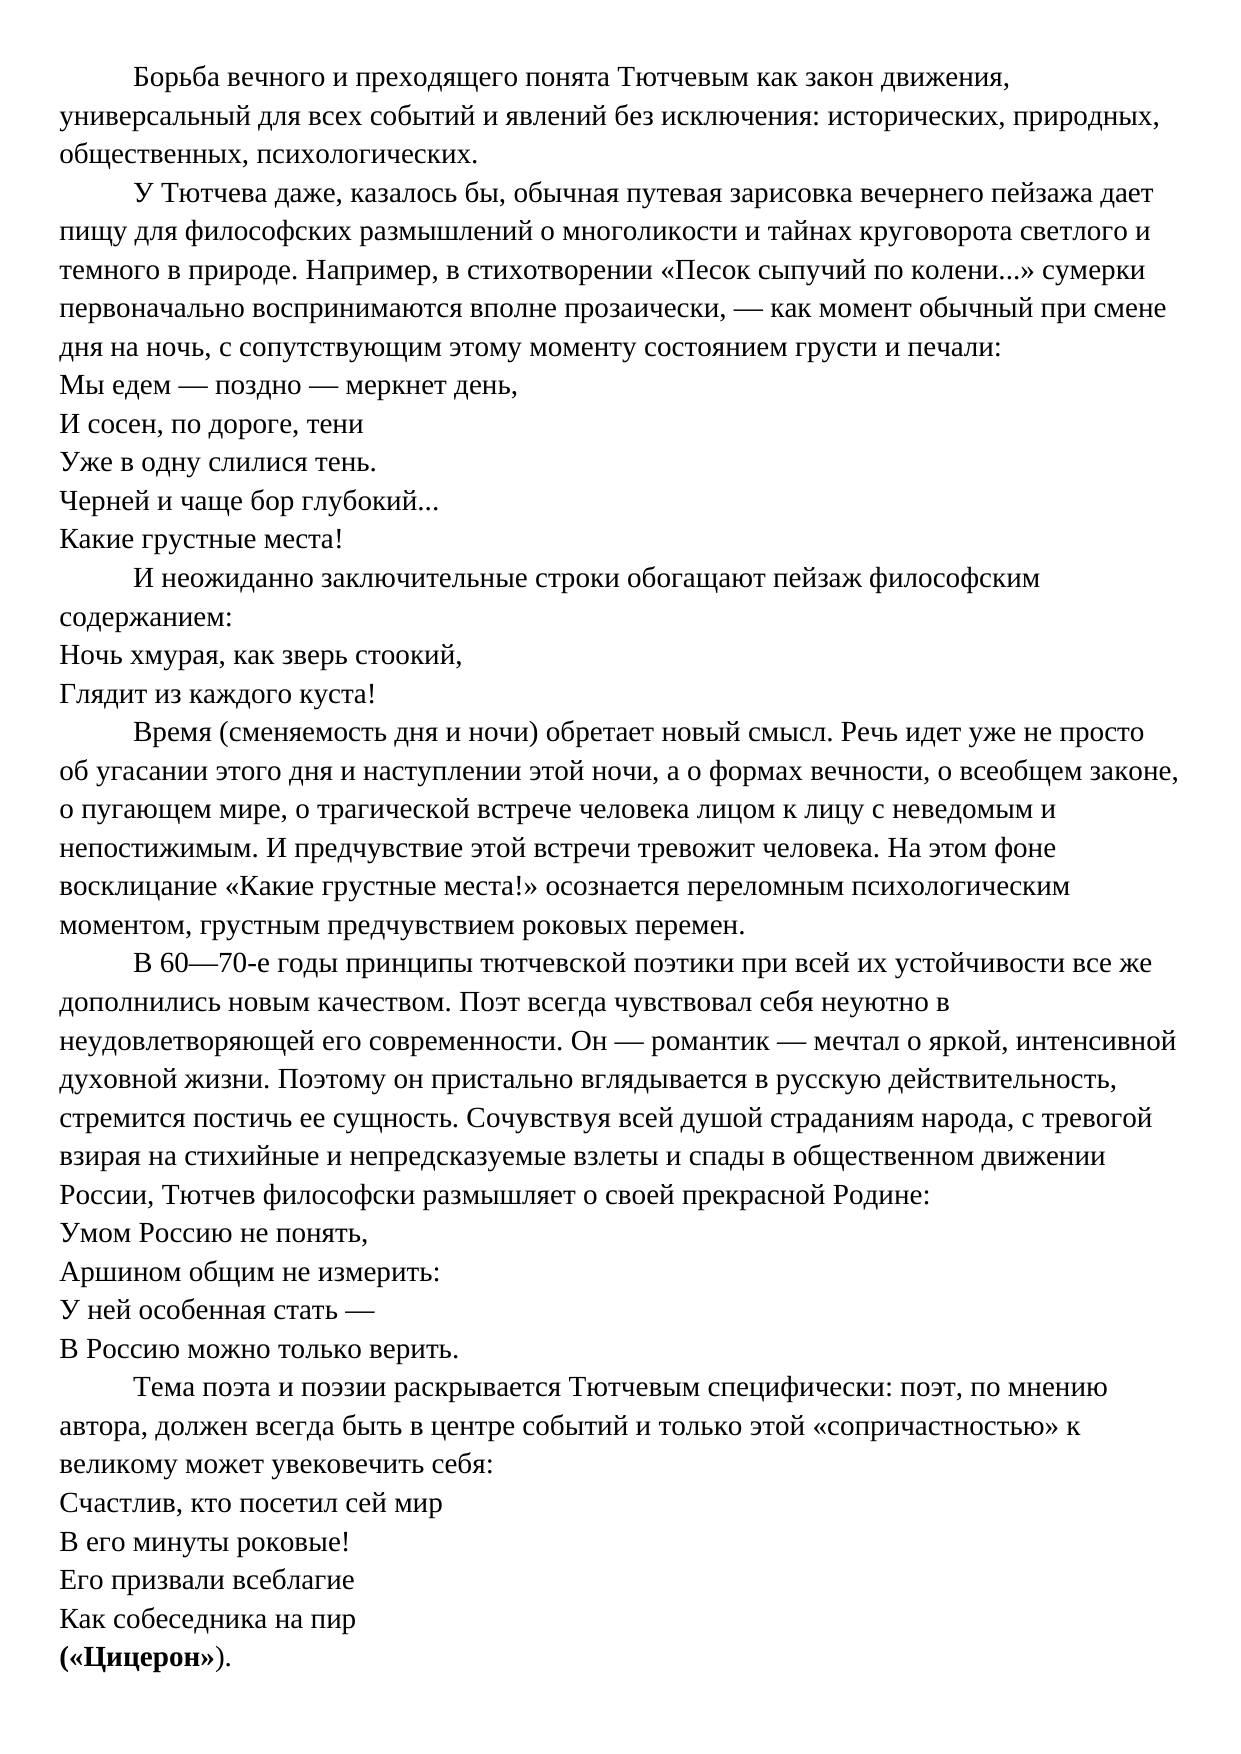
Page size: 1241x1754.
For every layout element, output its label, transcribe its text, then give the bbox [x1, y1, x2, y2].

text И сосен, по дороге, тени [59, 406, 1181, 439]
text У ней особенная стать — [59, 1292, 1181, 1326]
text В Россию можно только верить. [59, 1331, 1181, 1364]
text И неожиданно заключительные строки обогащают пейзаж философским содержанием: [59, 560, 1181, 632]
text Тема поэта и поэзии раскрывается Тютчевым специфически: поэт, по мнению автора, должен всегда быть в центре событий и только этой «сопричастностью» к великому может увековечить себя: [59, 1369, 1181, 1480]
text Ночь хмурая, как зверь стоокий, [59, 637, 1181, 671]
text Его призвали всеблагие [59, 1562, 1181, 1596]
text Аршином общим не измерить: [59, 1254, 1181, 1287]
text В 60—70-е годы принципы тютчевской поэтики при всей их устойчивости все же дополнились новым качеством. Поэт всегда чувствовал себя неуютно в неудовлетворяющей его современности. Он — романтик — мечтал о яркой, интенсивной духовной жизни. Поэтому он пристально вглядывается в русскую действительность, стремится постичь ее сущность. Сочувствуя всей душой страданиям народа, с тревогой взирая на стихийные и непредсказуемые взлеты и спады в общественном движении России, Тютчев философски размышляет о своей прекрасной Родине: [59, 946, 1181, 1210]
text В его минуты роковые! [59, 1524, 1181, 1557]
text Борьба вечного и преходящего понята Тютчевым как закон движения, универсальный для всех событий и явлений без исключения: исторических, природных, общественных, психологических. [59, 59, 1181, 170]
text У Тютчева даже, казалось бы, обычная путевая зарисовка вечернего пейзажа дает пищу для философских размышлений о многоликости и тайнах круговорота светлого и темного в природе. Например, в стихотворении «Песок сыпучий по колени...» сумерки первоначально воспринимаются вполне прозаически, — как момент обычный при смене дня на ночь, с сопутствующим этому моменту состоянием грусти и печали: [59, 175, 1181, 362]
text Счастлив, кто посетил сей мир [59, 1485, 1181, 1519]
text Время (сменяемость дня и ночи) обретает новый смысл. Речь идет уже не просто об угасании этого дня и наступлении этой ночи, а о формах вечности, о всеобщем законе, о пугающем мире, о трагической встрече человека лицом к лицу с неведомым и непостижимым. И предчувствие этой встречи тревожит человека. На этом фоне восклицание «Какие грустные места!» осознается переломным психологическим моментом, грустным предчувствием роковых перемен. [59, 714, 1181, 941]
text Черней и чаще бор глубокий... [59, 483, 1181, 517]
text Глядит из каждого куста! [59, 676, 1181, 709]
text («Цицерон»). [59, 1639, 1181, 1673]
text Умом Россию не понять, [59, 1215, 1181, 1249]
text Уже в одну слилися тень. [59, 444, 1181, 478]
text Какие грустные места! [59, 522, 1181, 555]
text Как собеседника на пир [59, 1601, 1181, 1634]
text Мы едем — поздно — меркнет день, [59, 367, 1181, 401]
